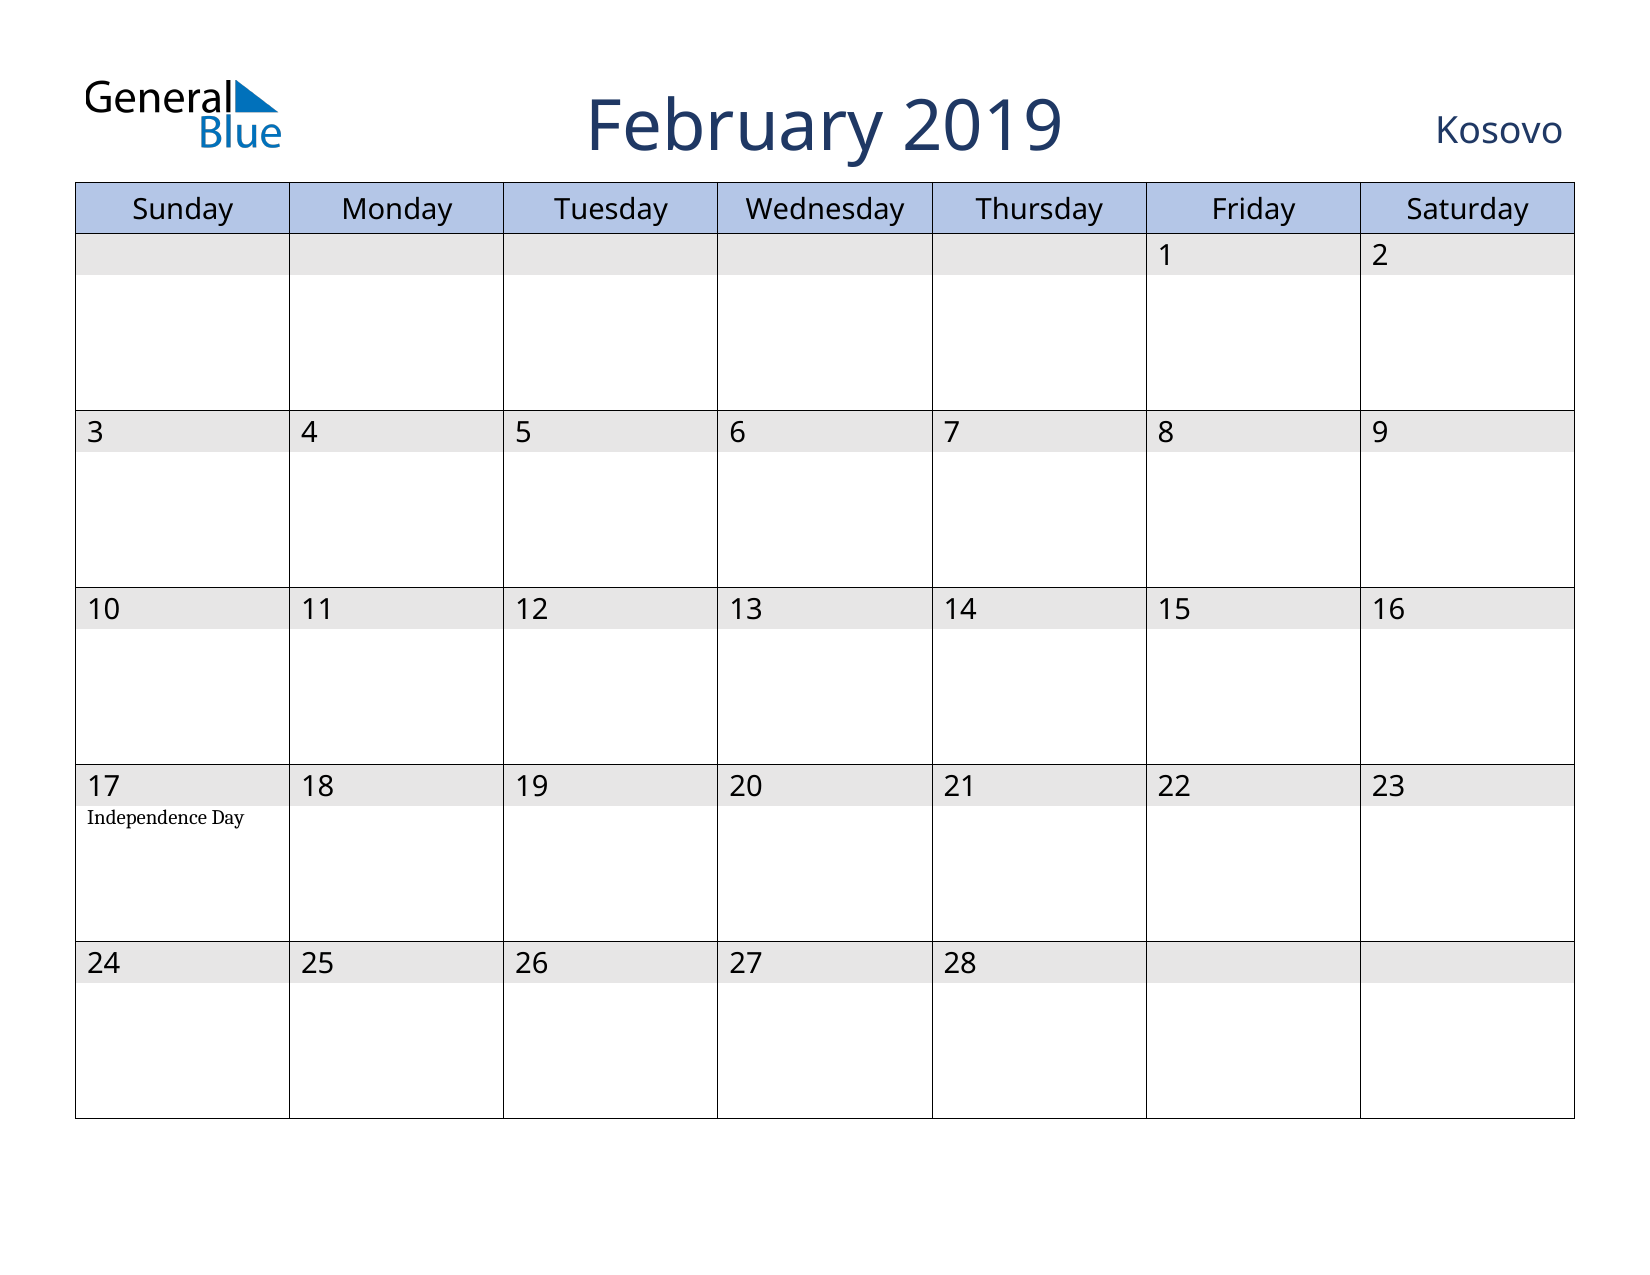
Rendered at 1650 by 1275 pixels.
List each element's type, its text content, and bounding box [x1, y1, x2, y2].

table_cell [290, 983, 503, 1118]
table_cell Sunday [76, 183, 289, 233]
table_cell [504, 234, 717, 275]
table_cell 20 [718, 765, 932, 806]
table_cell [1361, 275, 1574, 410]
table_cell [76, 234, 289, 275]
table_cell 21 [933, 765, 1146, 806]
table_cell 15 [1147, 588, 1360, 629]
table_cell [933, 234, 1146, 275]
table_cell 24 [76, 942, 289, 983]
table_cell [1147, 629, 1360, 764]
table_cell 4 [290, 411, 503, 452]
table_cell 5 [504, 411, 717, 452]
table_cell 28 [933, 942, 1146, 983]
table_cell [1147, 942, 1360, 983]
table_cell Friday [1147, 183, 1360, 233]
table_cell 23 [1361, 765, 1574, 806]
table_cell 3 [76, 411, 289, 452]
table_cell [1147, 806, 1360, 941]
table_cell 19 [504, 765, 717, 806]
table_cell 13 [718, 588, 932, 629]
table_cell [290, 452, 503, 587]
table_cell Tuesday [504, 183, 717, 233]
table_cell [504, 983, 717, 1118]
table_cell 26 [504, 942, 717, 983]
table_cell [1361, 942, 1574, 983]
table_cell 12 [504, 588, 717, 629]
table_cell Saturday [1361, 183, 1574, 233]
table_cell [1147, 452, 1360, 587]
table_cell 14 [933, 588, 1146, 629]
table_cell [1361, 806, 1574, 941]
table_cell [504, 629, 717, 764]
table_cell [933, 275, 1146, 410]
table_cell 11 [290, 588, 503, 629]
table_cell [290, 629, 503, 764]
table_cell [290, 234, 503, 275]
table_cell [1147, 275, 1360, 410]
table_cell [76, 452, 289, 587]
table_cell Monday [290, 183, 503, 233]
table_cell Independence Day [76, 806, 289, 941]
table_cell [933, 629, 1146, 764]
table_cell [718, 629, 932, 764]
table_cell 2 [1361, 234, 1574, 275]
table_cell [1361, 452, 1574, 587]
table_cell 25 [290, 942, 503, 983]
picture [86, 80, 281, 148]
table_cell [76, 275, 289, 410]
table_cell 17 [76, 765, 289, 806]
table_cell [1361, 983, 1574, 1118]
table_cell 16 [1361, 588, 1574, 629]
table_header February 2019 [504, 75, 1146, 182]
table_cell 18 [290, 765, 503, 806]
table_cell [1361, 629, 1574, 764]
table_cell 9 [1361, 411, 1574, 452]
table_cell [718, 275, 932, 410]
table_cell [76, 983, 289, 1118]
table_cell Thursday [933, 183, 1146, 233]
table_cell [290, 275, 503, 410]
table_cell [290, 806, 503, 941]
table_cell [718, 983, 932, 1118]
table_header Kosovo [1146, 75, 1574, 182]
table_cell 27 [718, 942, 932, 983]
table_cell [933, 806, 1146, 941]
table_cell [933, 983, 1146, 1118]
table_cell 10 [76, 588, 289, 629]
table_cell [504, 275, 717, 410]
table_cell 8 [1147, 411, 1360, 452]
table_cell [504, 806, 717, 941]
table_cell [718, 806, 932, 941]
table_cell [76, 629, 289, 764]
table_cell [504, 452, 717, 587]
table_cell [933, 452, 1146, 587]
table_cell [718, 452, 932, 587]
table_cell 1 [1147, 234, 1360, 275]
table_cell 22 [1147, 765, 1360, 806]
table_cell [718, 234, 932, 275]
table_cell [1147, 983, 1360, 1118]
table_header [76, 75, 503, 182]
table_cell 7 [933, 411, 1146, 452]
table_cell Wednesday [718, 183, 932, 233]
table_cell 6 [718, 411, 932, 452]
